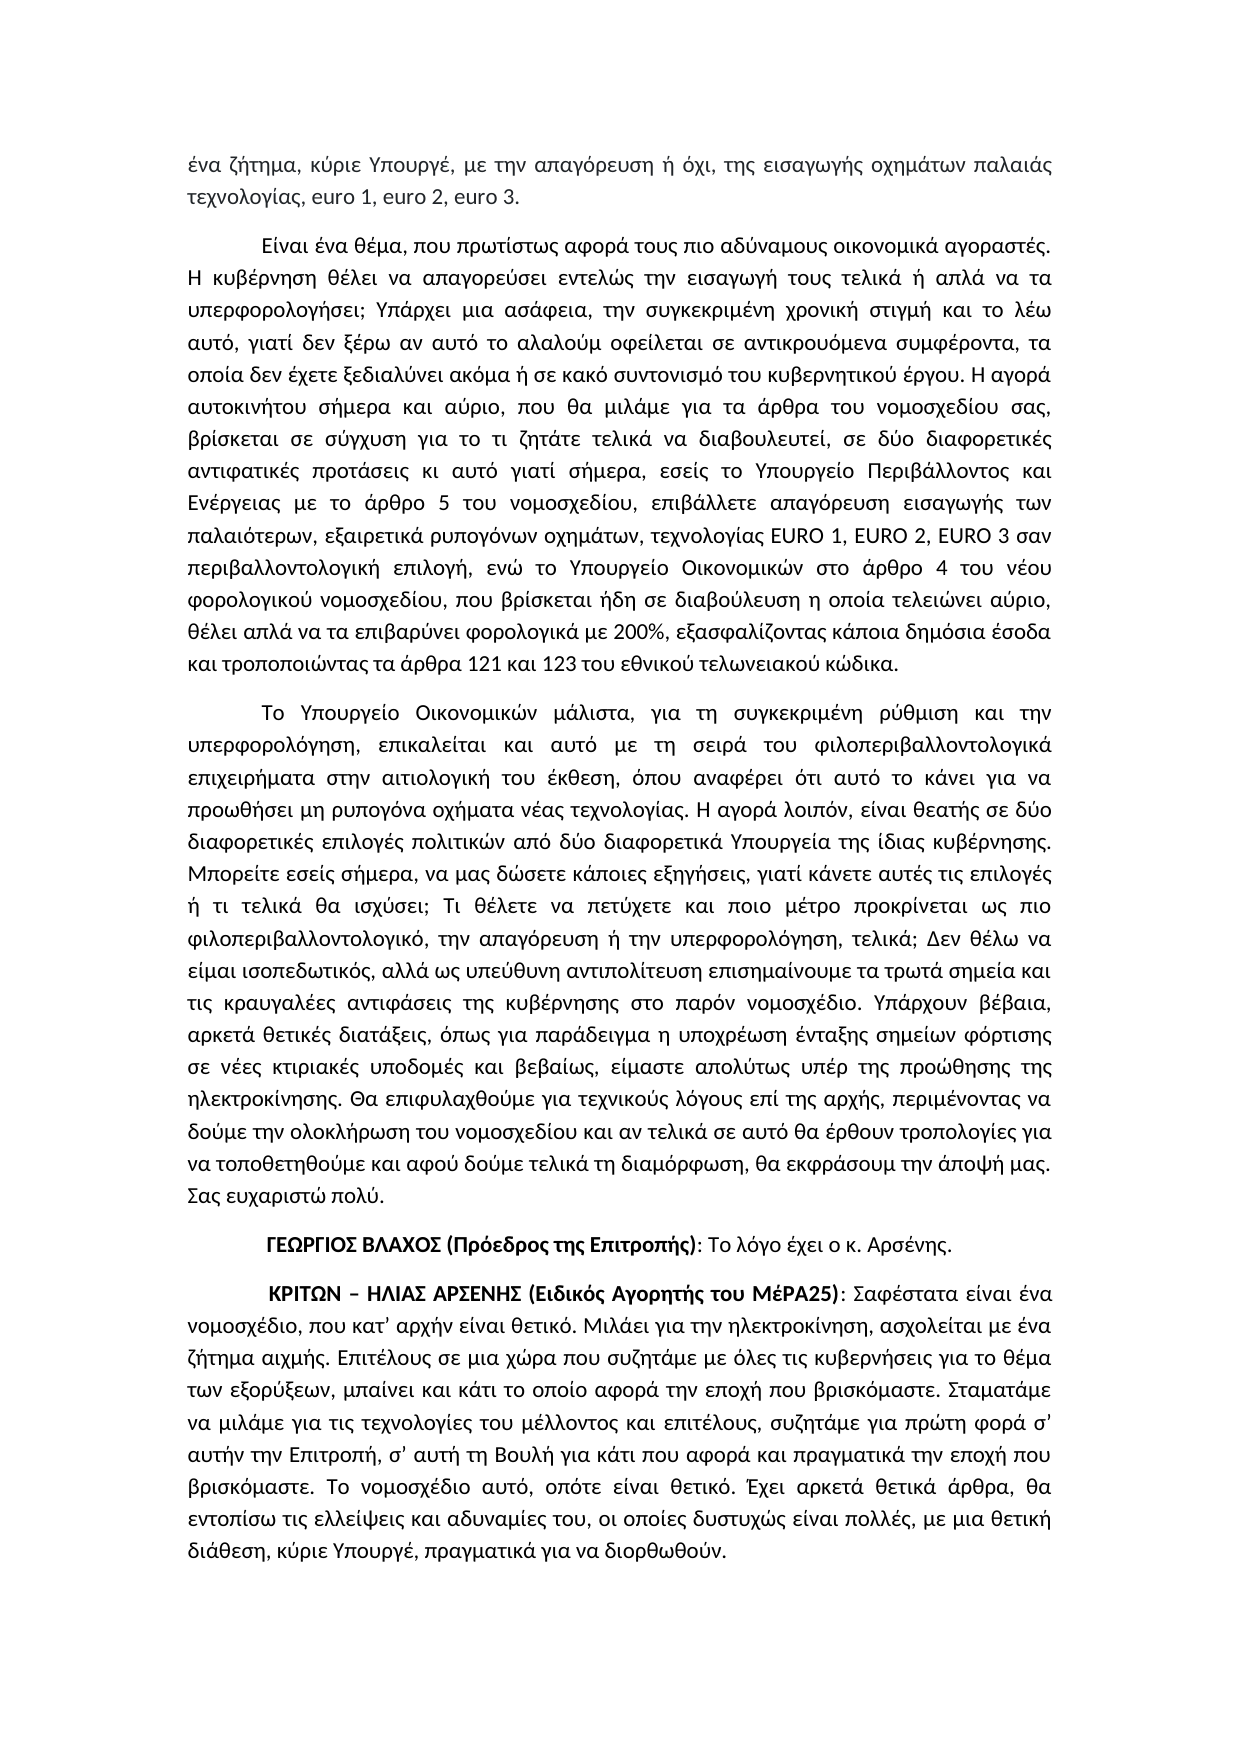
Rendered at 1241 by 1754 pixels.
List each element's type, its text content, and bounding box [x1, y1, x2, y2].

text Είναι ένα θέμα, που πρωτίστως αφορά τους πιο αδύναμους οικονομικά αγοραστές. Η κυβέρνηση θέλει να απαγορεύσει εντελώς την εισαγωγή τους τελικά ή απλά να τα υπερφορολογήσει; Υπάρχει μια ασάφεια, την συγκεκριμένη χρονική στιγμή και το λέω αυτό, γιατί δεν ξέρω αν αυτό το αλαλούμ οφείλεται σε αντικρουόμενα συμφέροντα, τα οποία δεν έχετε ξεδιαλύνει ακόμα ή σε κακό συντονισμό του κυβερνητικού έργου. Η αγορά αυτοκινήτου σήμερα και αύριο, που θα μιλάμε για τα άρθρα του νομοσχεδίου σας, βρίσκεται σε σύγχυση για το τι ζητάτε τελικά να διαβουλευτεί, σε δύο διαφορετικές αντιφατικές προτάσεις κι αυτό γιατί σήμερα, εσείς το Υπουργείο Περιβάλλοντος και Ενέργειας με το άρθρο 5 του νομοσχεδίου, επιβάλλετε απαγόρευση εισαγωγής των παλαιότερων, εξαιρετικά ρυπογόνων οχημάτων, τεχνολογίας EURO 1, EURO 2, EURO 3 σαν περιβαλλοντολογική επιλογή, ενώ το Υπουργείο Οικονομικών στο άρθρο 4 του νέου φορολογικού νομοσχεδίου, που βρίσκεται ήδη σε διαβούλευση η οποία τελειώνει αύριο, θέλει απλά να τα επιβαρύνει φορολογικά με 200%, εξασφαλίζοντας κάποια δημόσια έσοδα και τροποποιώντας τα άρθρα 121 και 123 του εθνικού τελωνειακού κώδικα. [187, 231, 1053, 677]
text ΓΕΩΡΓΙΟΣ ΒΛΑΧΟΣ (Πρόεδρος της Επιτροπής): Το λόγο έχει ο κ. Αρσένης. [187, 1230, 1053, 1258]
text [187, 150, 1053, 210]
text Το Υπουργείο Οικονομικών μάλιστα, για τη συγκεκριμένη ρύθμιση και την υπερφορολόγηση, επικαλείται και αυτό με τη σειρά του φιλοπεριβαλλοντολογικά επιχειρήματα στην αιτιολογική του έκθεση, όπου αναφέρει ότι αυτό το κάνει για να προωθήσει μη ρυπογόνα οχήματα νέας τεχνολογίας. Η αγορά λοιπόν, είναι θεατής σε δύο διαφορετικές επιλογές πολιτικών από δύο διαφορετικά Υπουργεία της ίδιας κυβέρνησης. Μπορείτε εσείς σήμερα, να μας δώσετε κάποιες εξηγήσεις, γιατί κάνετε αυτές τις επιλογές ή τι τελικά θα ισχύσει; Τι θέλετε να πετύχετε και ποιο μέτρο προκρίνεται ως πιο φιλοπεριβαλλοντολογικό, την απαγόρευση ή την υπερφορολόγηση, τελικά; Δεν θέλω να είμαι ισοπεδωτικός, αλλά ως υπεύθυνη αντιπολίτευση επισημαίνουμε τα τρωτά σημεία και τις κραυγαλέες αντιφάσεις της κυβέρνησης στο παρόν νομοσχέδιο. Υπάρχουν βέβαια, αρκετά θετικές διατάξεις, όπως για παράδειγμα η υποχρέωση ένταξης σημείων φόρτισης σε νέες κτιριακές υποδομές και βεβαίως, είμαστε απολύτως υπέρ της προώθησης της ηλεκτροκίνησης. Θα επιφυλαχθούμε για τεχνικούς λόγους επί της αρχής, περιμένοντας να δούμε την ολοκλήρωση του νομοσχεδίου και αν τελικά σε αυτό θα έρθουν τροπολογίες για να τοποθετηθούμε και αφού δούμε τελικά τη διαμόρφωση, θα εκφράσουμ την άποψή μας. Σας ευχαριστώ πολύ. [187, 698, 1053, 1209]
text ΚΡΙΤΩΝ – ΗΛΙΑΣ ΑΡΣΕΝΗΣ (Ειδικός Αγορητής του ΜέΡΑ25): Σαφέστατα είναι ένα νομοσχέδιο, που κατ’ αρχήν είναι θετικό. Μιλάει για την ηλεκτροκίνηση, ασχολείται με ένα ζήτημα αιχμής. Επιτέλους σε μια χώρα που συζητάμε με όλες τις κυβερνήσεις για το θέμα των εξορύξεων, μπαίνει και κάτι το οποίο αφορά την εποχή που βρισκόμαστε. Σταματάμε να μιλάμε για τις τεχνολογίες του μέλλοντος και επιτέλους, συζητάμε για πρώτη φορά σ’ αυτήν την Επιτροπή, σ’ αυτή τη Βουλή για κάτι που αφορά και πραγματικά την εποχή που βρισκόμαστε. Το νομοσχέδιο αυτό, οπότε είναι θετικό. Έχει αρκετά θετικά άρθρα, θα εντοπίσω τις ελλείψεις και αδυναμίες του, οι οποίες δυστυχώς είναι πολλές, με μια θετική διάθεση, κύριε Υπουργέ, πραγματικά για να διορθωθούν. [187, 1279, 1053, 1564]
